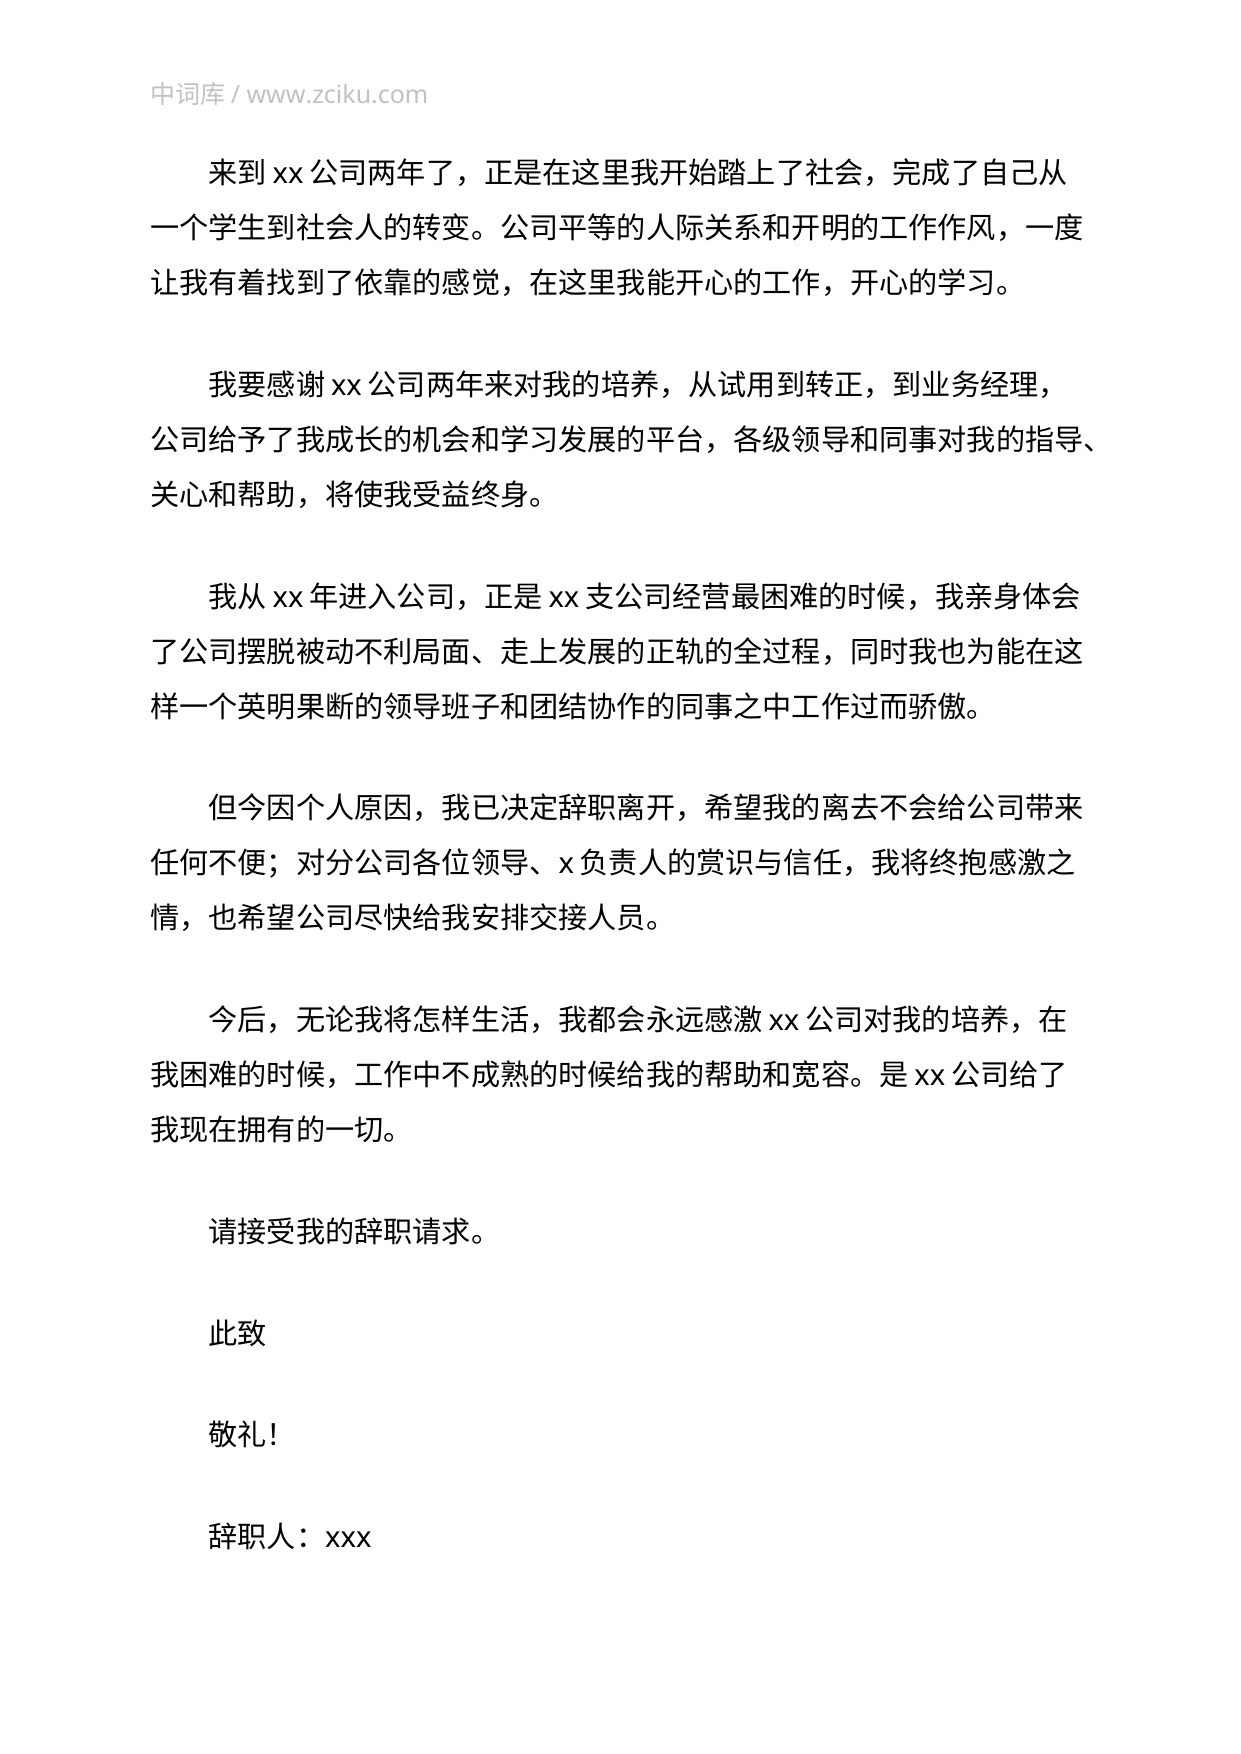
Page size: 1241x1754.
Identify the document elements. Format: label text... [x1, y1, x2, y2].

text 但今因个人原因，我已决定辞职离开，希望我的离去不会给公司带来任何不便；对分公司各位领导、x负责人的赏识与信任，我将终抱感激之情，也希望公司尽快给我安排交接人员。 [150, 785, 1090, 937]
text 今后，无论我将怎样生活，我都会永远感激xx公司对我的培养，在我困难的时候，工作中不成熟的时候给我的帮助和宽容。是xx公司给了我现在拥有的一切。 [150, 997, 1090, 1149]
text 我要感谢xx公司两年来对我的培养，从试用到转正，到业务经理，公司给予了我成长的机会和学习发展的平台，各级领导和同事对我的指导、关心和帮助，将使我受益终身。 [150, 362, 1090, 514]
text 此致 [150, 1310, 1090, 1352]
text 来到xx公司两年了，正是在这里我开始踏上了社会，完成了自己从一个学生到社会人的转变。公司平等的人际关系和开明的工作作风，一度让我有着找到了依靠的感觉，在这里我能开心的工作，开心的学习。 [150, 150, 1090, 302]
text 请接受我的辞职请求。 [150, 1208, 1090, 1251]
text 敬礼！ [150, 1412, 1090, 1454]
text 我从xx年进入公司，正是xx支公司经营最困难的时候，我亲身体会了公司摆脱被动不利局面、走上发展的正轨的全过程，同时我也为能在这样一个英明果断的领导班子和团结协作的同事之中工作过而骄傲。 [150, 573, 1090, 726]
text 辞职人：xxx [150, 1514, 1090, 1556]
